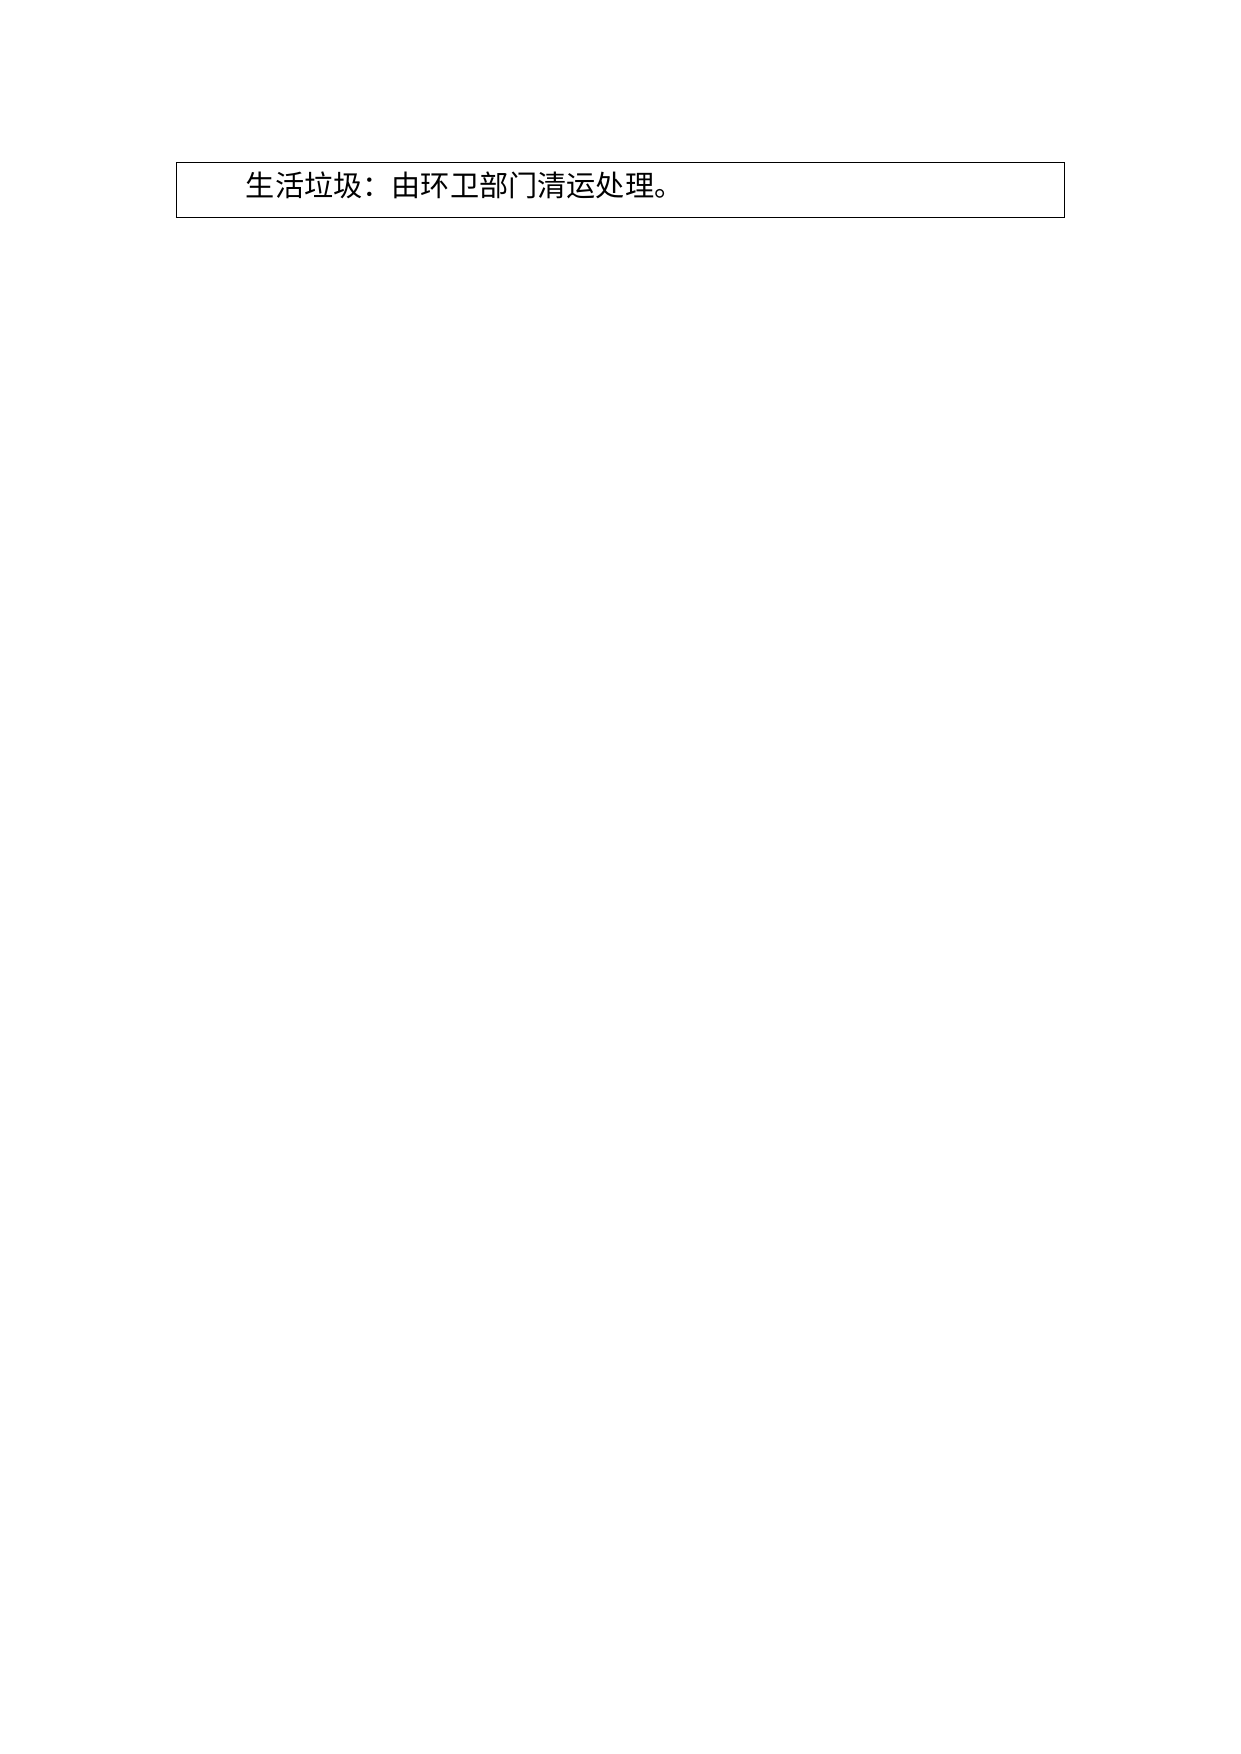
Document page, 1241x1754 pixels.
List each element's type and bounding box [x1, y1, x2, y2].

table_header [177, 163, 1064, 217]
